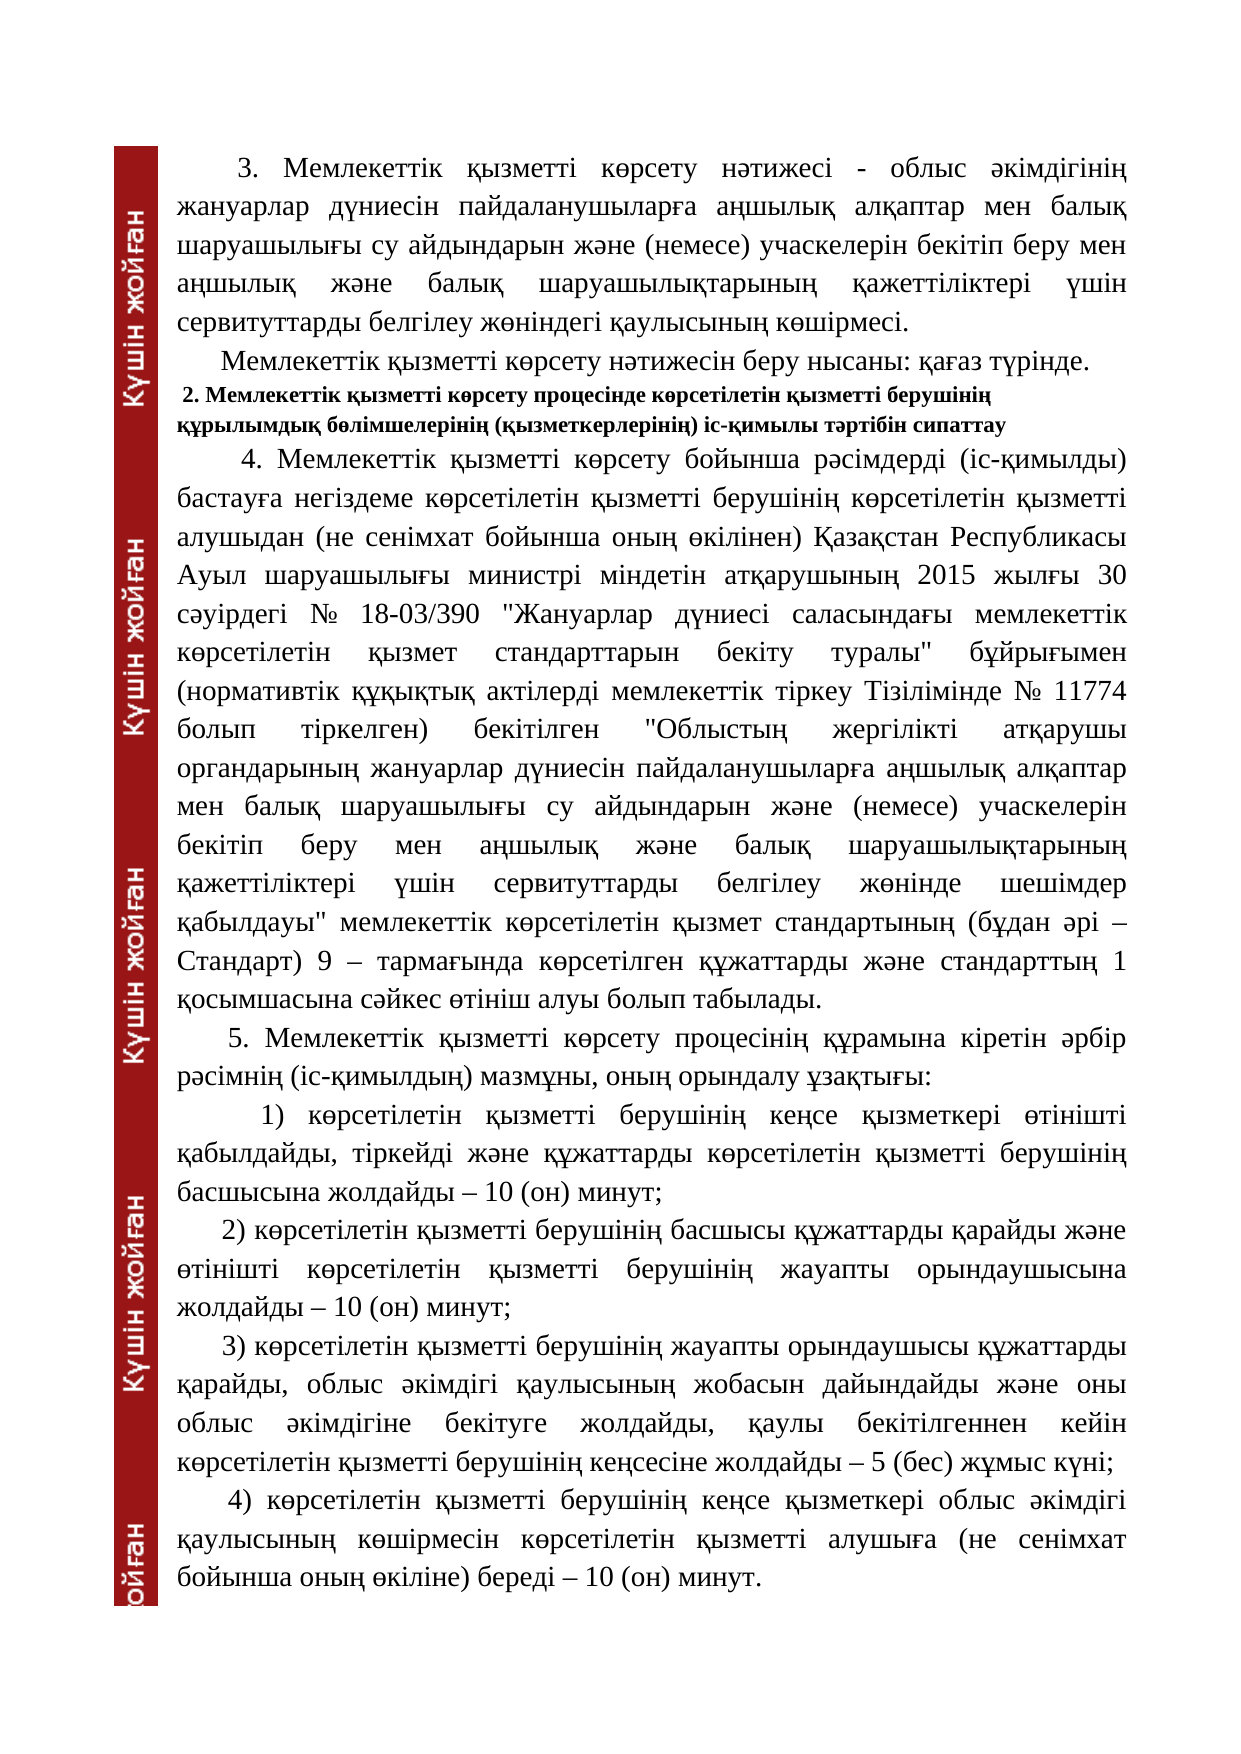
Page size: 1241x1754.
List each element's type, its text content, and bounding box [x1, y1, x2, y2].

text 3) көрсетілетін қызметті берушінің жауапты орындаушысы құжаттарды қарайды, облыс әкімдігі қаулысының жобасын дайындайды және оны облыс әкімдігіне бекітуге жолдайды, қаулы бекітілгеннен кейін көрсетілетін қызметті берушінің кеңсесiне жолдайды – 5 (бес) жұмыс күні; [112, 1328, 1128, 1477]
picture [114, 1207, 158, 1212]
picture [114, 1092, 158, 1097]
text 4. Мемлекеттік қызметті көрсету бойынша рәсімдерді (іс-қимылды) бастауға негіздеме көрсетілетін қызметті берушінің көрсетілетін қызметті алушыдан (не сенімхат бойынша оның өкілінен) Қазақстан Республикасы Ауыл шаруашылығы министрі міндетін атқарушының 2015 жылғы 30 сәуірдегі № 18-03/390 "Жануарлар дүниесі саласындағы мемлекеттік көрсетілетін қызмет стандарттарын бекіту туралы" бұйрығымен (нормативтік құқықтық актілерді мемлекеттік тіркеу Тізілімінде № 11774 болып тіркелген) бекiтiлген "Облыстың жергілікті атқарушы органдарының жануарлар дүниесін пайдаланушыларға аңшылық алқаптар мен балық шаруашылығы су айдындарын және (немесе) учаскелерін бекітіп беру мен аңшылық және балық шаруашылықтарының қажеттіліктері үшін сервитуттарды белгілеу жөнінде шешімдер қабылдауы" мемлекеттiк көрсетілетін қызмет стандартының (бұдан әрі –Стандарт) 9 – тармағында көрсетілген құжаттарды және стандарттың 1 қосымшасына сәйкес өтініш алуы болып табылады. [112, 442, 1128, 1015]
picture [114, 1477, 158, 1482]
picture [114, 338, 158, 343]
picture [114, 1323, 158, 1328]
text 5. Мемлекеттік қызметті көрсету процесінің құрамына кіретін әрбір рәсімнің (іс-қимылдың) мазмұны, оның орындалу ұзақтығы: [112, 1020, 1128, 1092]
text 1) көрсетілетін қызметті берушінің кеңсе қызметкері өтінішті қабылдайды, тіркейді және құжаттарды көрсетілетін қызметті берушінің басшысына жолдайды – 10 (он) минут; [112, 1097, 1128, 1207]
text Мемлекеттік қызметті көрсету нәтижесін беру нысаны: қағаз түрінде. [112, 343, 1128, 376]
picture [114, 1593, 158, 1606]
text 4) көрсетілетін қызметті берушінің кеңсе қызметкері облыс әкімдігі қаулысының көшірмесін көрсетілетін қызметті алушыға (не сенiмхат бойынша оның өкiлiне) береді – 10 (он) минут. [112, 1482, 1128, 1593]
picture [114, 438, 158, 442]
text 2) көрсетілетін қызметті берушінің басшысы құжаттарды қарайды және өтінішті көрсетілетін қызметті берушінің жауапты орындаушысына жолдайды – 10 (он) минут; [112, 1212, 1128, 1323]
text 2. Мемлекеттік қызметті көрсету процесінде көрсетілетін қызметті берушінің құрылымдық бөлімшелерінің (қызметкерлерінің) іс-қимылы тәртібін сипаттау [112, 381, 1128, 438]
text 3. Мемлекеттік қызметті көрсету нәтижесі - облыс әкімдігінің жануарлар дүниесін пайдаланушыларға аңшылық алқаптар мен балық шаруашылығы су айдындарын және (немесе) учаскелерін бекітіп беру мен аңшылық және балық шаруашылықтарының қажеттіліктері үшін сервитуттарды белгілеу жөніндегі қаулысының көшірмесі. [112, 150, 1128, 338]
picture [114, 146, 158, 150]
picture [114, 376, 158, 381]
picture [114, 1015, 158, 1020]
